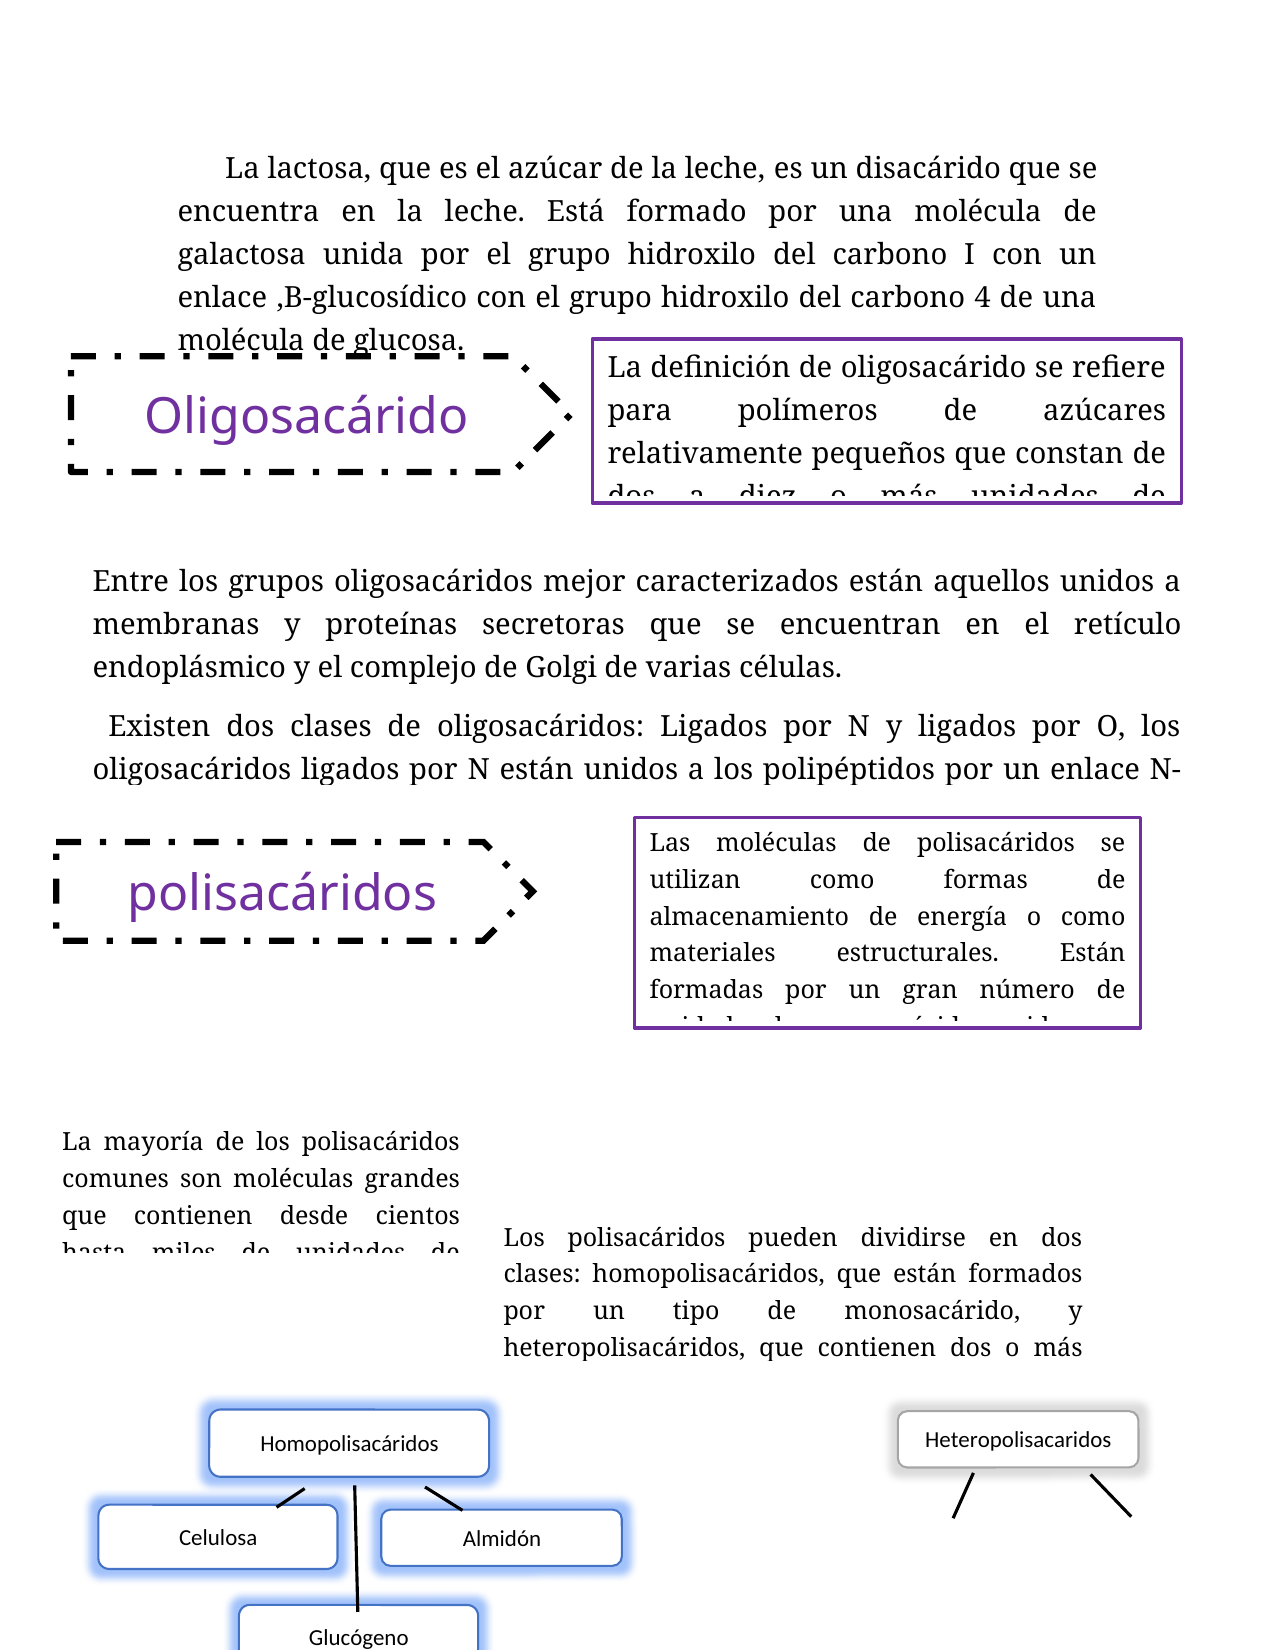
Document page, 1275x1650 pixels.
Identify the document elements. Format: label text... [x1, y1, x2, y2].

text La lactosa, que es el azúcar de la leche, es un disacárido que se encuentra en la leche. Está formado por una molécula de galactosa unida por el grupo hidroxilo del carbono I con un enlace ,B-glucosídico con el grupo hidroxilo del carbono 4 de una molécula de glucosa. [177, 148, 1098, 358]
